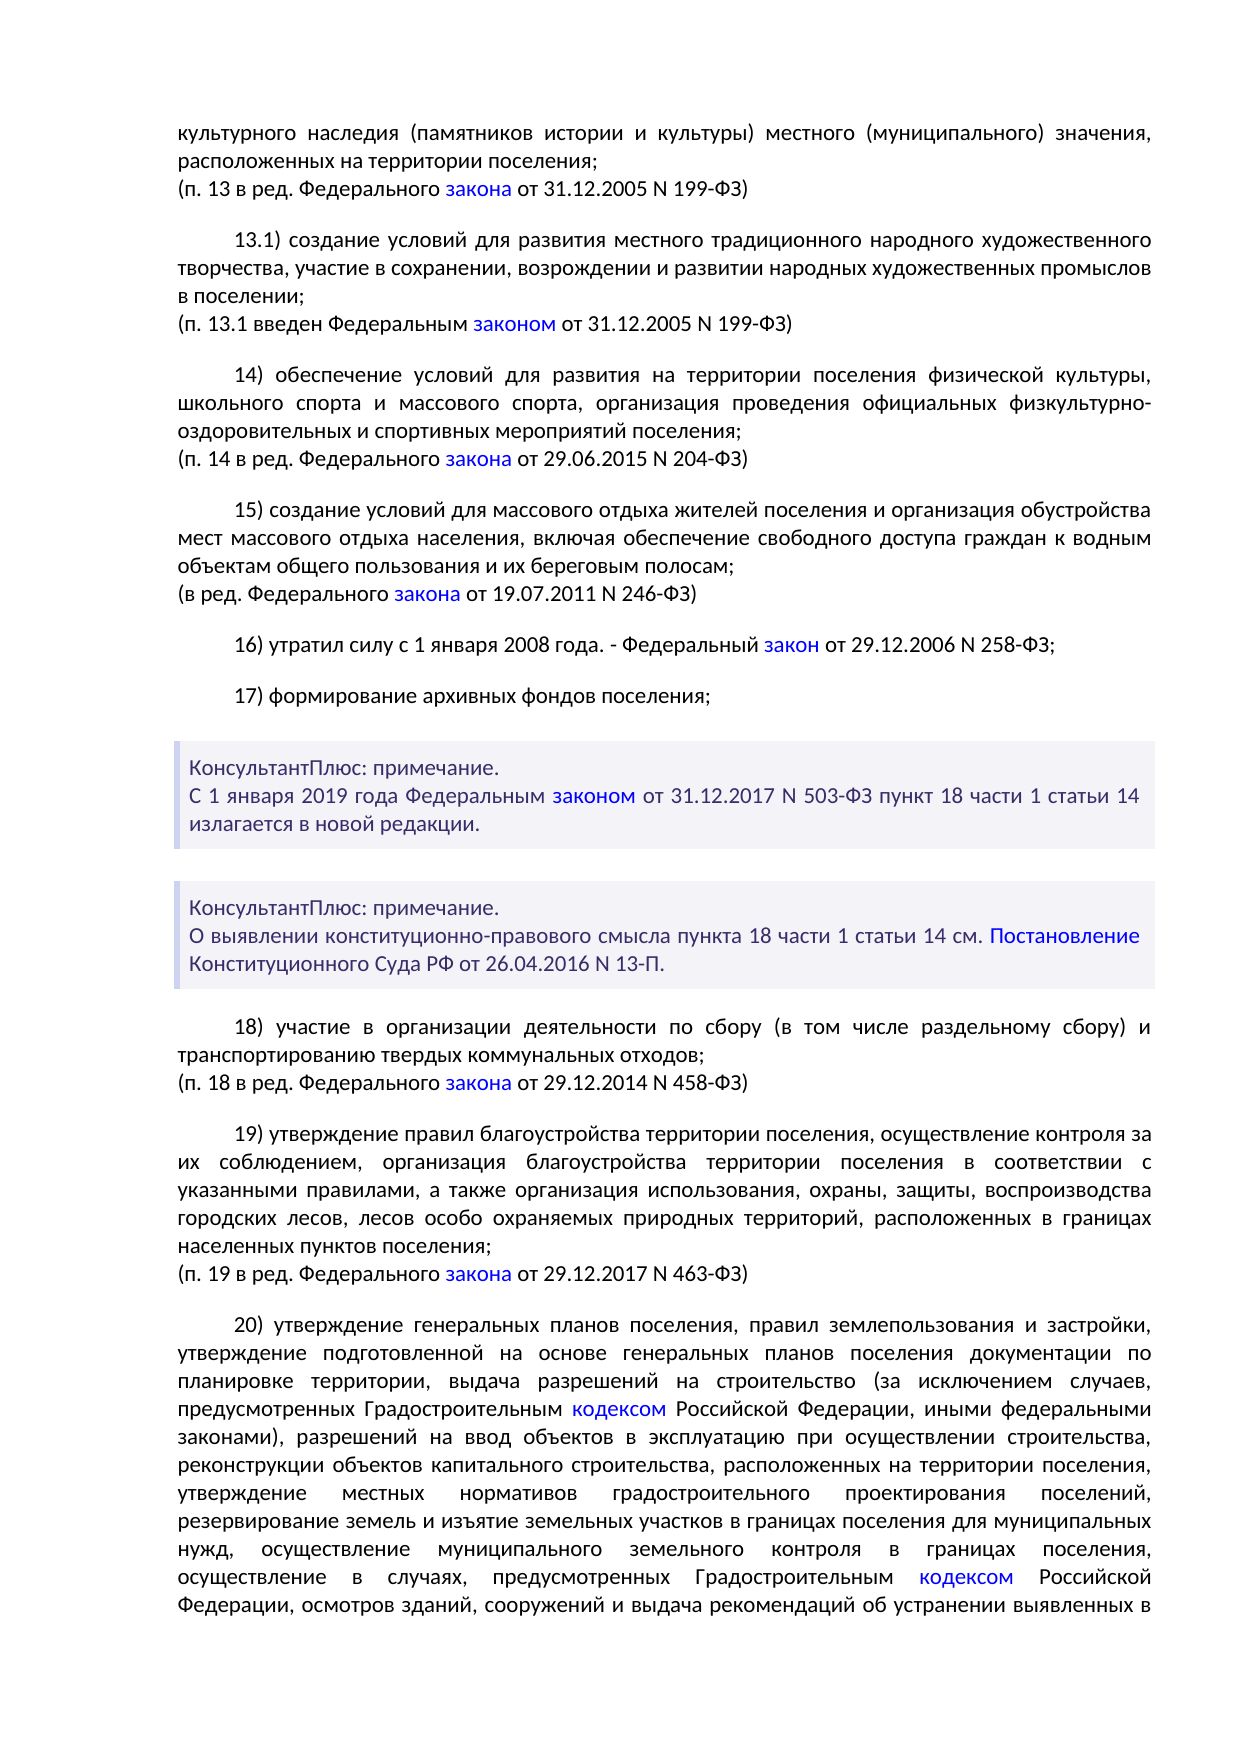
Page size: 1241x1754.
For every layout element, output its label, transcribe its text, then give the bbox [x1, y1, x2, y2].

table_header КонсультантПлюс: примечание. С 1 января 2019 года Федеральным законом от 31.12.2017 N 503-ФЗ пункт 18 части 1 статьи 14 излагается в новой редакции. [180, 741, 1149, 849]
text (п. 13.1 введен Федеральным законом от 31.12.2005 N 199-ФЗ) [177, 309, 1152, 337]
text (п. 19 в ред. Федерального закона от 29.12.2017 N 463-ФЗ) [177, 1259, 1152, 1287]
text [177, 118, 1152, 174]
text 16) утратил силу с 1 января 2008 года. - Федеральный закон от 29.12.2006 N 258-ФЗ; [177, 630, 1152, 658]
text 17) формирование архивных фондов поселения; [177, 681, 1152, 709]
text 13.1) создание условий для развития местного традиционного народного художественного творчества, участие в сохранении, возрождении и развитии народных художественных промыслов в поселении; [177, 225, 1152, 309]
text 19) утверждение правил благоустройства территории поселения, осуществление контроля за их соблюдением, организация благоустройства территории поселения в соответствии с указанными правилами, а также организация использования, охраны, защиты, воспроизводства городских лесов, лесов особо охраняемых природных территорий, расположенных в границах населенных пунктов поселения; [177, 1119, 1152, 1259]
table_header КонсультантПлюс: примечание. О выявлении конституционно-правового смысла пункта 18 части 1 статьи 14 см. Постановление Конституционного Суда РФ от 26.04.2016 N 13-П. [180, 881, 1149, 989]
text (п. 13 в ред. Федерального закона от 31.12.2005 N 199-ФЗ) [177, 174, 1152, 202]
text (п. 14 в ред. Федерального закона от 29.06.2015 N 204-ФЗ) [177, 444, 1152, 472]
text 15) создание условий для массового отдыха жителей поселения и организация обустройства мест массового отдыха населения, включая обеспечение свободного доступа граждан к водным объектам общего пользования и их береговым полосам; [177, 495, 1152, 579]
text 14) обеспечение условий для развития на территории поселения физической культуры, школьного спорта и массового спорта, организация проведения официальных физкультурно-оздоровительных и спортивных мероприятий поселения; [177, 360, 1152, 444]
text (в ред. Федерального закона от 19.07.2011 N 246-ФЗ) [177, 579, 1152, 607]
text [177, 1310, 1152, 1618]
text 18) участие в организации деятельности по сбору (в том числе раздельному сбору) и транспортированию твердых коммунальных отходов; [177, 1012, 1152, 1068]
text (п. 18 в ред. Федерального закона от 29.12.2014 N 458-ФЗ) [177, 1068, 1152, 1096]
